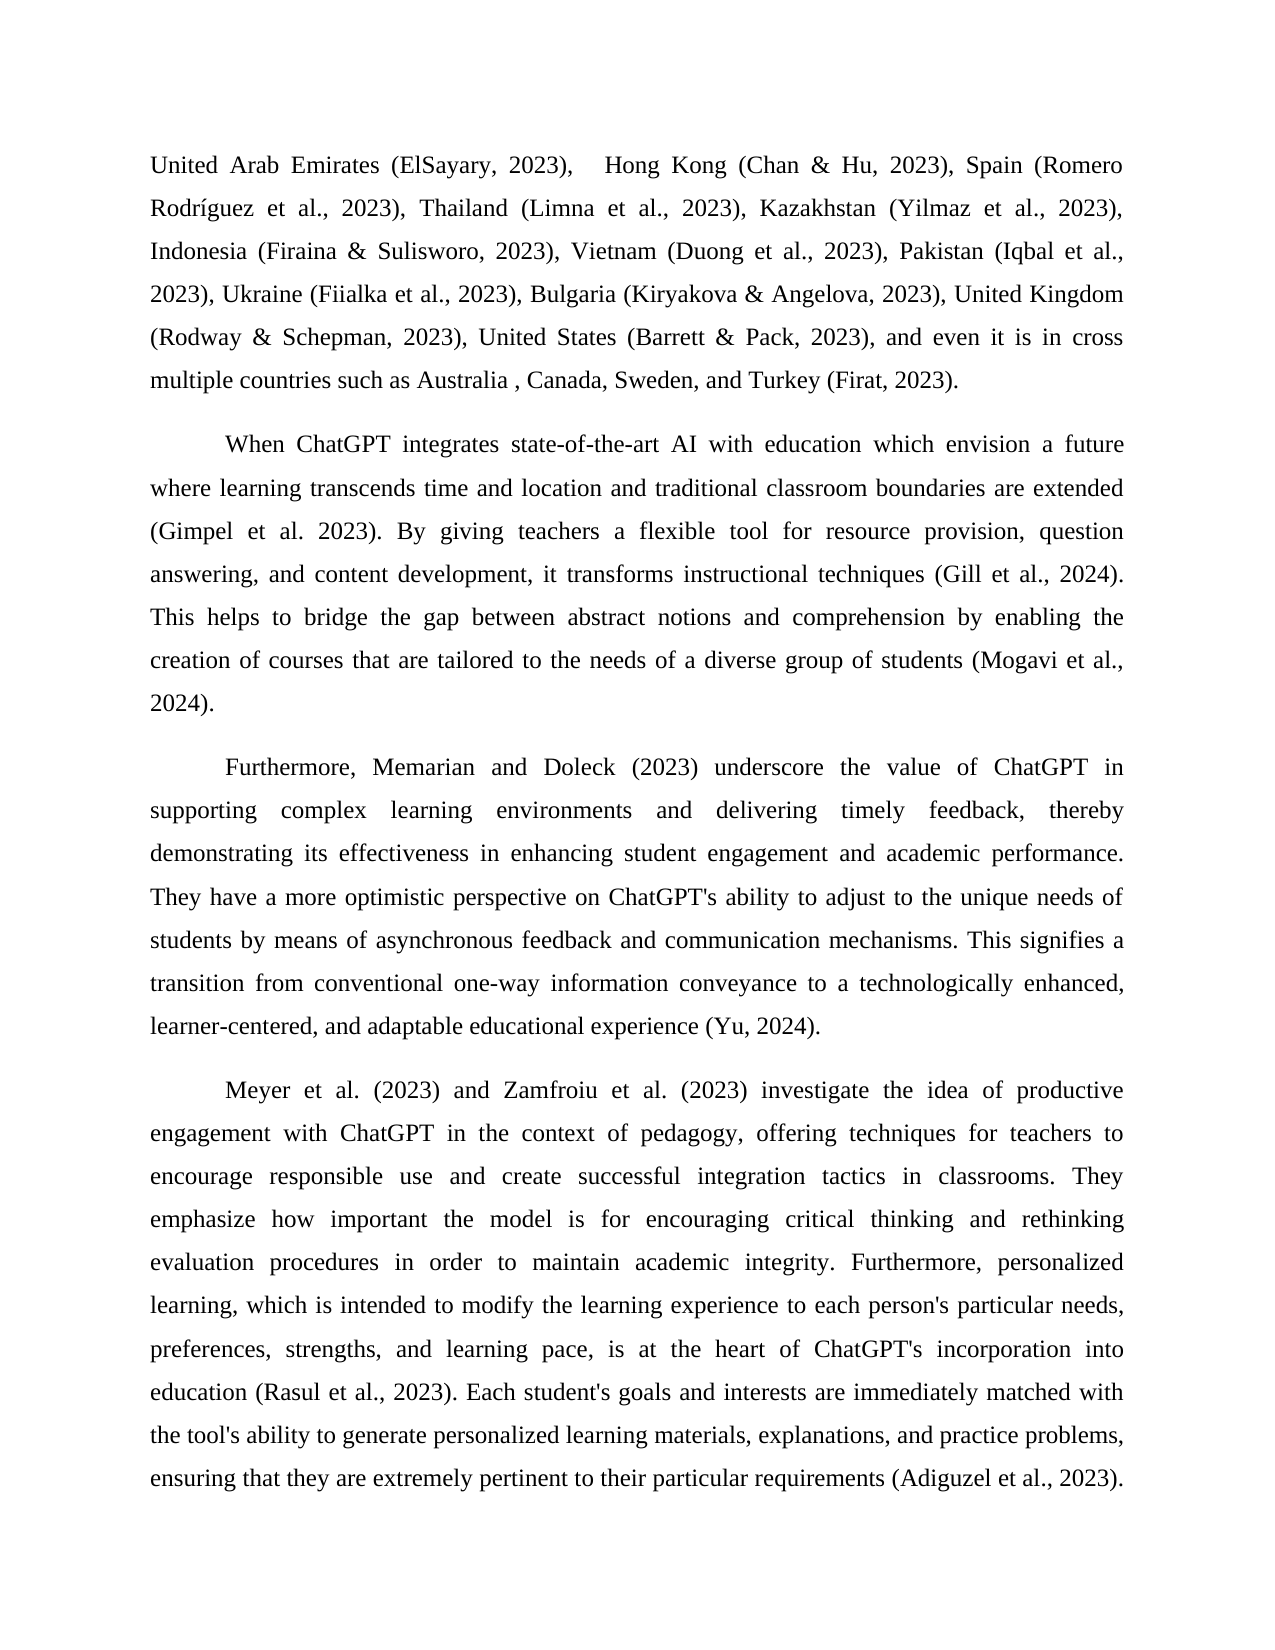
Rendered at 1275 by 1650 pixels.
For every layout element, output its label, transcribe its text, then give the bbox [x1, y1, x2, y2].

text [150, 1075, 1125, 1492]
text Furthermore, Memarian and Doleck (2023) underscore the value of ChatGPT in supporting complex learning environments and delivering timely feedback, thereby demonstrating its effectiveness in enhancing student engagement and academic performance. They have a more optimistic perspective on ChatGPT's ability to adjust to the unique needs of students by means of asynchronous feedback and communication mechanisms. This signifies a transition from conventional one-way information conveyance to a technologically enhanced, learner-centered, and adaptable educational experience (Yu, 2024). [150, 752, 1125, 1040]
text When ChatGPT integrates state-of-the-art AI with education which envision a future where learning transcends time and location and traditional classroom boundaries are extended (Gimpel et al. 2023). By giving teachers a flexible tool for resource provision, question answering, and content development, it transforms instructional techniques (Gill et al., 2024). This helps to bridge the gap between abstract notions and comprehension by enabling the creation of courses that are tailored to the needs of a diverse group of students (Mogavi et al., 2024). [150, 429, 1125, 717]
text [150, 150, 1125, 394]
